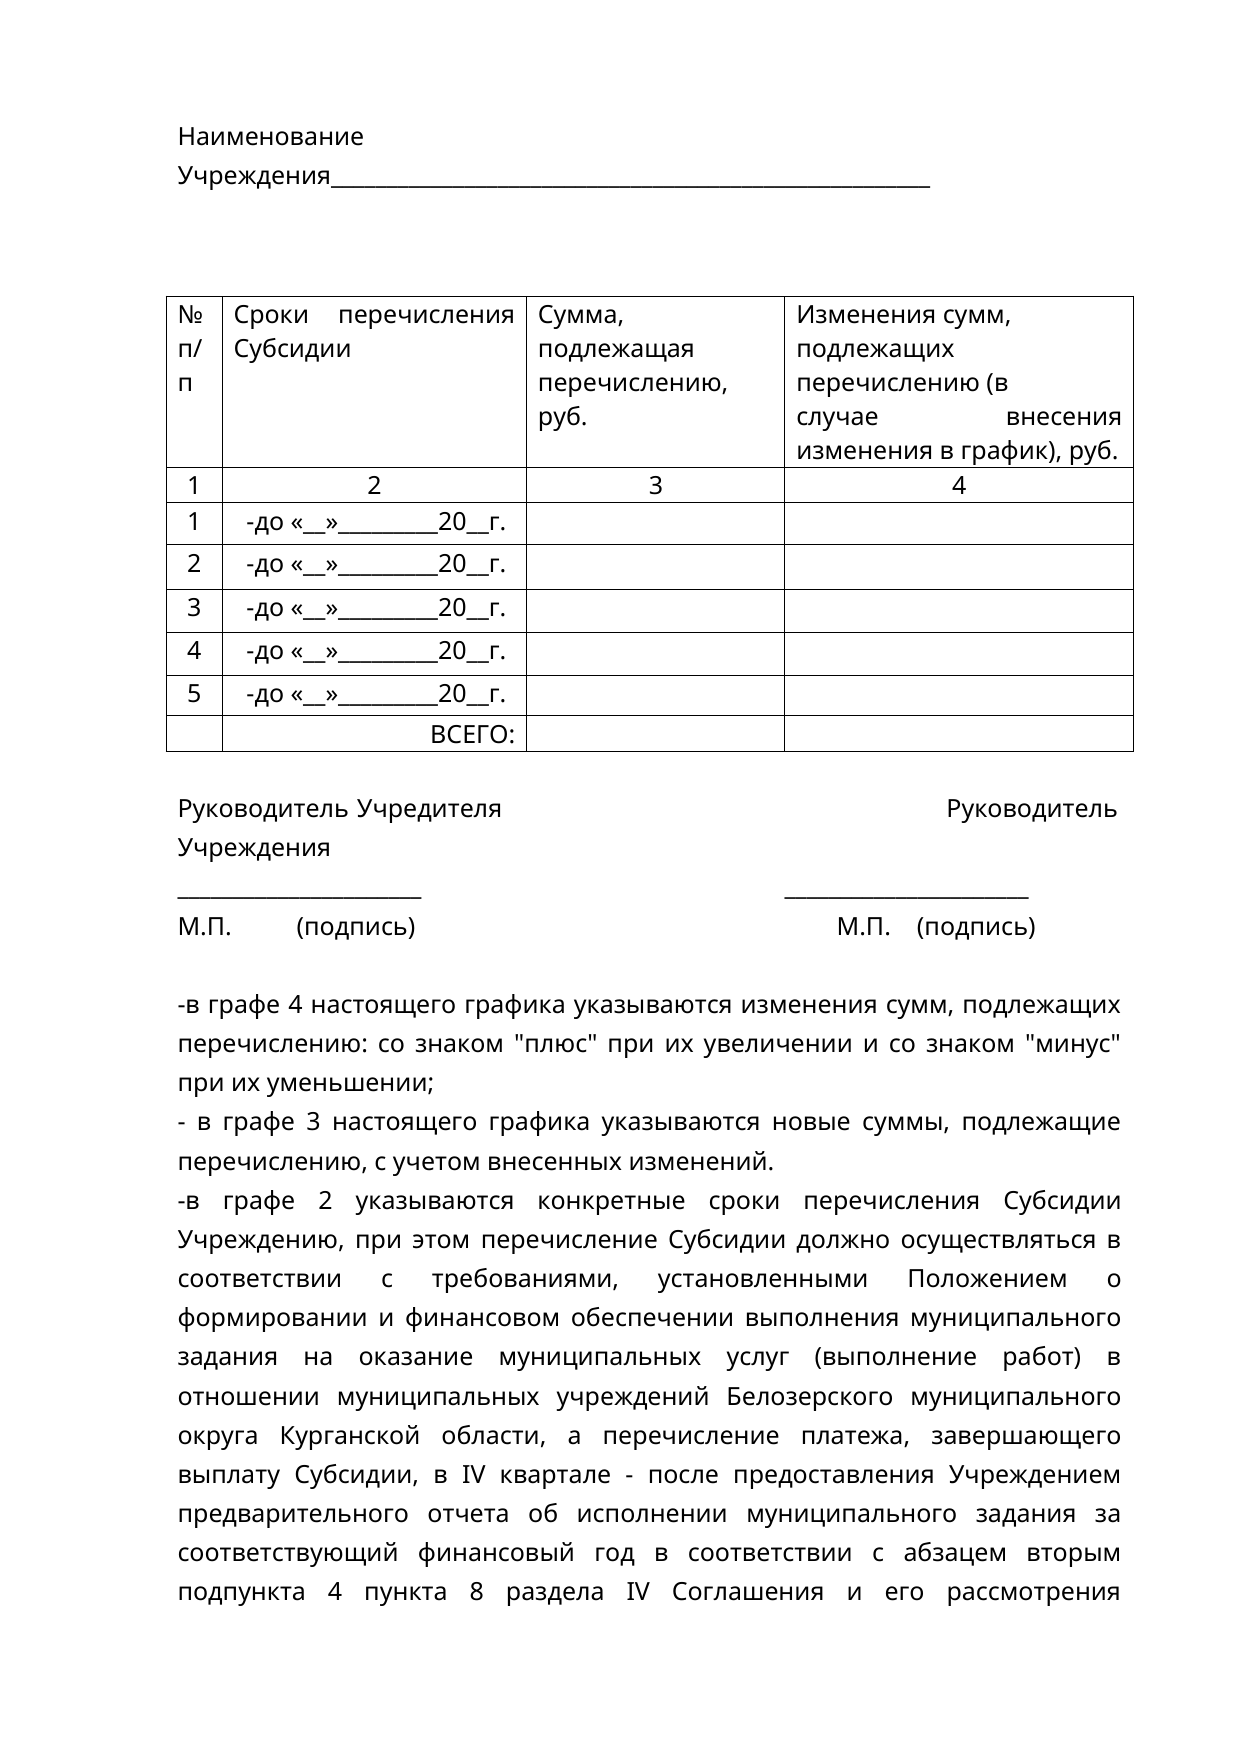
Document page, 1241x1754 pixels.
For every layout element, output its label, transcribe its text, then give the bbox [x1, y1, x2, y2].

table_cell [785, 676, 1133, 715]
table_cell 1 [167, 468, 222, 502]
table_header Изменения сумм, подлежащих перечислению (в случае внесения изменения в график), руб. [785, 297, 1133, 467]
text Руководитель Учредителя Руководитель Учреждения [177, 791, 1122, 864]
table_cell 5 [167, 676, 222, 715]
table_cell 3 [527, 468, 784, 502]
table_cell -до «__»_________20__г. [223, 590, 526, 632]
table_cell -до «__»_________20__г. [223, 545, 526, 588]
table_cell [167, 716, 222, 751]
table_cell [785, 633, 1133, 674]
table_header Сроки перечисления Субсидии [223, 297, 526, 467]
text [177, 1182, 1122, 1608]
table_cell -до «__»_________20__г. [223, 633, 526, 674]
text -в графе 4 настоящего графика указываются изменения сумм, подлежащих перечислению: со знаком "плюс" при их увеличении и со знаком "минус" при их уменьшении; [177, 987, 1122, 1099]
table_cell [785, 590, 1133, 632]
table_cell [785, 716, 1133, 751]
text - в графе 3 настоящего графика указываются новые суммы, подлежащие перечислению, с учетом внесенных изменений. [177, 1104, 1122, 1177]
table_cell [527, 633, 784, 674]
table_cell [785, 545, 1133, 588]
text ______________________ ______________________ [177, 869, 1122, 903]
text Наименование Учреждения______________________________________________________ [177, 118, 1122, 191]
table_cell ВСЕГО: [223, 716, 526, 751]
table_cell [527, 676, 784, 715]
table_cell 4 [785, 468, 1133, 502]
table_cell [527, 716, 784, 751]
table_cell 4 [167, 633, 222, 674]
table_header № п/п [167, 297, 222, 467]
table_cell [527, 503, 784, 544]
table_cell 1 [167, 503, 222, 544]
table_cell 2 [167, 545, 222, 588]
text М.П. (подпись) М.П. (подпись) [177, 908, 1122, 942]
table_header Сумма, подлежащая перечислению, руб. [527, 297, 784, 467]
table_cell 3 [167, 590, 222, 632]
table_cell [785, 503, 1133, 544]
table_cell [527, 545, 784, 588]
table_cell -до «__»_________20__г. [223, 676, 526, 715]
table_cell 2 [223, 468, 526, 502]
table_cell -до «__»_________20__г. [223, 503, 526, 544]
table_cell [527, 590, 784, 632]
